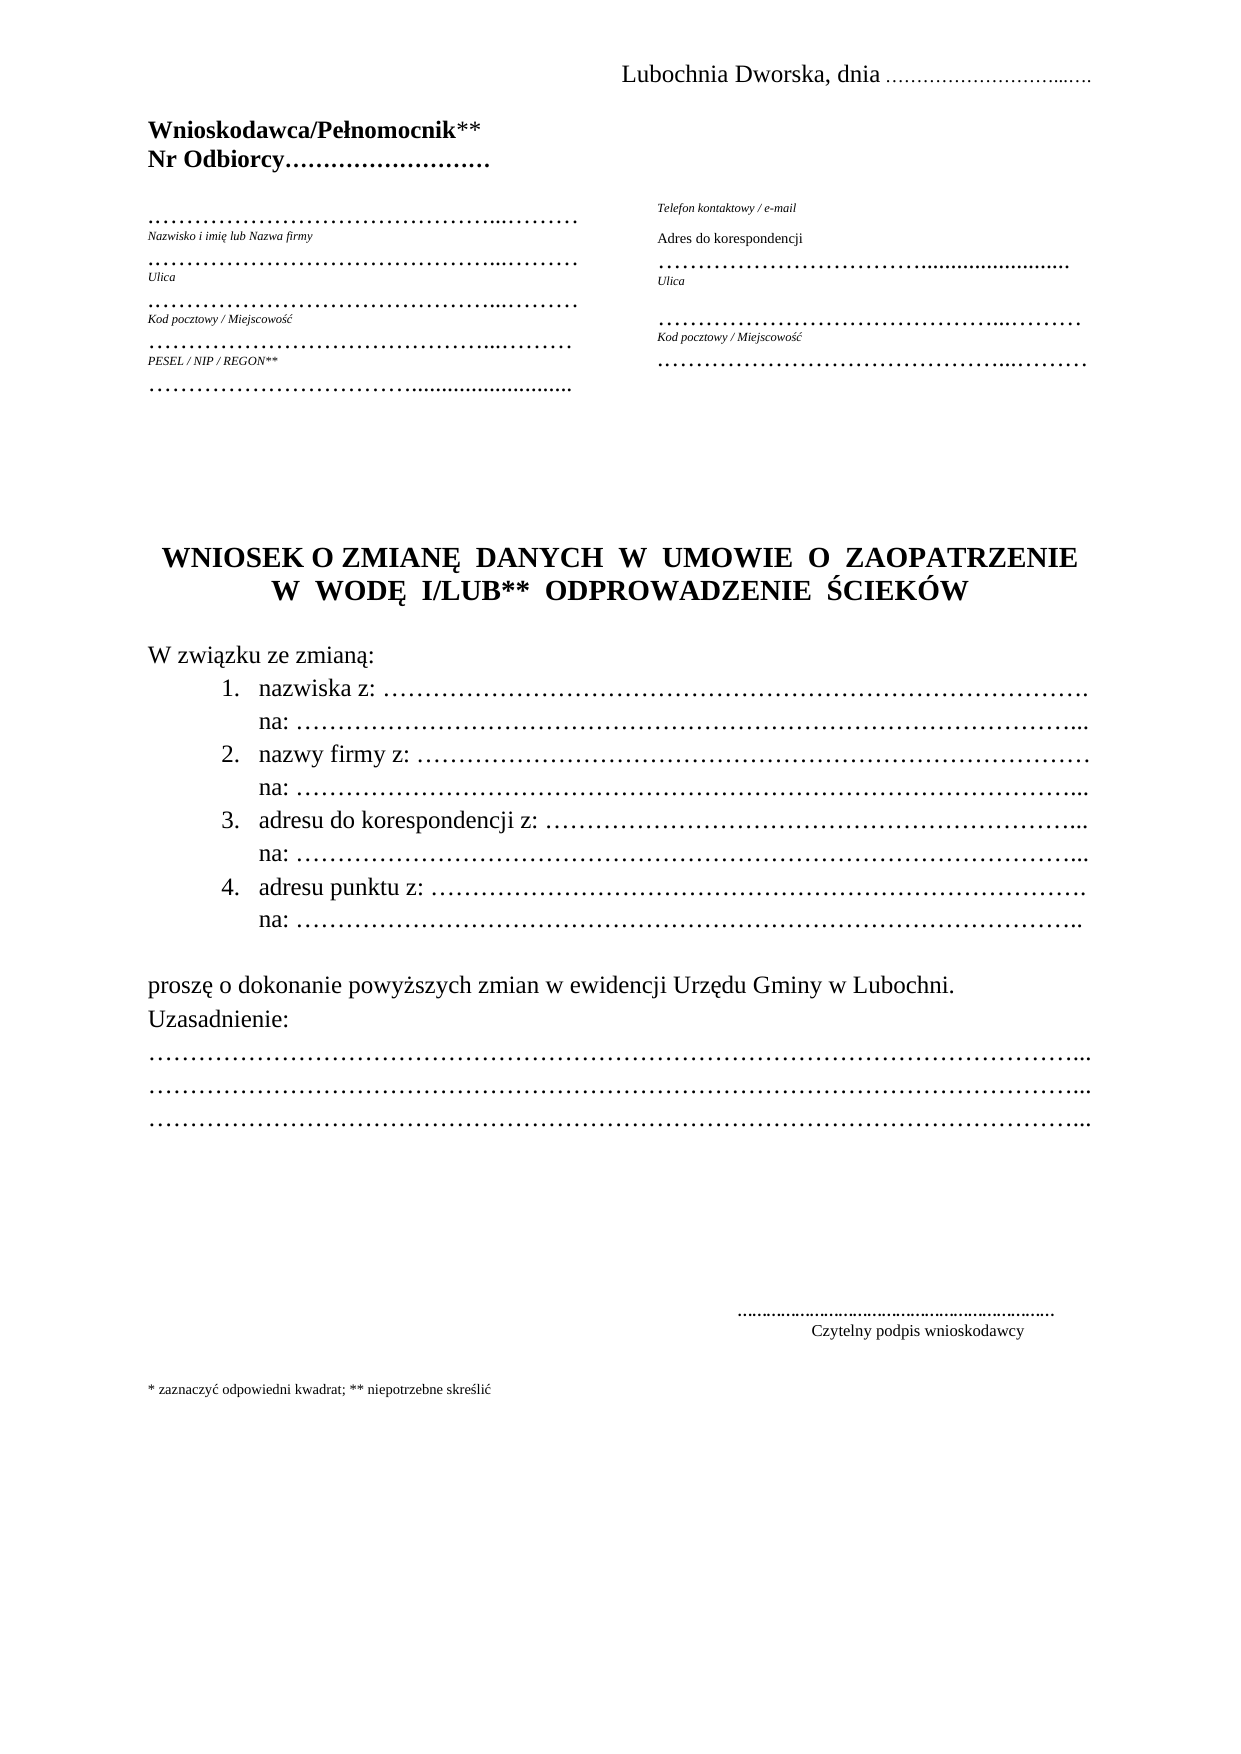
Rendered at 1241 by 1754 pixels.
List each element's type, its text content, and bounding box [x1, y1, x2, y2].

text .……………………………………...……… [657, 344, 1093, 372]
text WNIOSEK O ZMIANĘ DANYCH W UMOWIE O ZAOPATRZENIE W WODĘ I/LUB** ODPROWADZENIE ŚCIEKÓW [148, 540, 1093, 607]
text Adres do korespondencji [657, 229, 1093, 246]
text ………………………………………………………… [738, 1296, 1093, 1321]
text na: ………………………………………………………………………………….. [258, 904, 1093, 933]
list nazwiska z: …………………………………………………………………………. [221, 673, 1093, 702]
text na: …………………………………………………………………………………... [258, 706, 1093, 735]
text proszę o dokonanie powyższych zmian w ewidencji Urzędu Gminy w Lubochni. [148, 971, 1093, 999]
text .……………………………………...……… [148, 284, 583, 312]
text na: …………………………………………………………………………………... [258, 838, 1093, 867]
text …………………………………………………………………………………………………...…………………………………………………………………………………………………...…………………………………………………………………………………………………... [148, 1037, 1093, 1131]
text Nr Odbiorcy……………………… [148, 144, 1093, 173]
text Wnioskodawca/Pełnomocnik** [148, 116, 1093, 144]
text * zaznaczyć odpowiedni kwadrat; ** niepotrzebne skreślić [148, 1381, 1093, 1397]
text .……………………………………...……… [148, 243, 583, 270]
text Kod pocztowy / Miejscowość [148, 312, 583, 327]
text Uzasadnienie: [148, 1004, 1093, 1032]
text Nazwisko i imię lub Nazwa firmy [148, 228, 583, 243]
text Ulica [657, 274, 1093, 288]
text Telefon kontaktowy / e-mail [657, 201, 1093, 215]
text ……………………………………...……… [148, 327, 583, 354]
text ……………………………......................... [657, 246, 1093, 274]
text Ulica [148, 270, 583, 284]
text W związku ze zmianą: [148, 640, 1093, 669]
text na: …………………………………………………………………………………... [258, 772, 1093, 801]
list adresu do korespondencji z: ………………………………………………………... [221, 806, 1093, 834]
text ……………………………........................... [148, 368, 583, 396]
text Lubochnia Dworska, dnia ………………………...…. [516, 59, 1093, 88]
text .……………………………………...……… [148, 201, 583, 228]
text PESEL / NIP / REGON** [148, 354, 583, 368]
list adresu punktu z: ……………………………………………………………………. [221, 872, 1093, 900]
list nazwy firmy z: ……………………………………………………………………… [221, 739, 1093, 768]
text Kod pocztowy / Miejscowość [657, 330, 1093, 344]
text Czytelny podpis wnioskodawcy [738, 1321, 1093, 1340]
text ……………………………………...……… [657, 302, 1093, 330]
